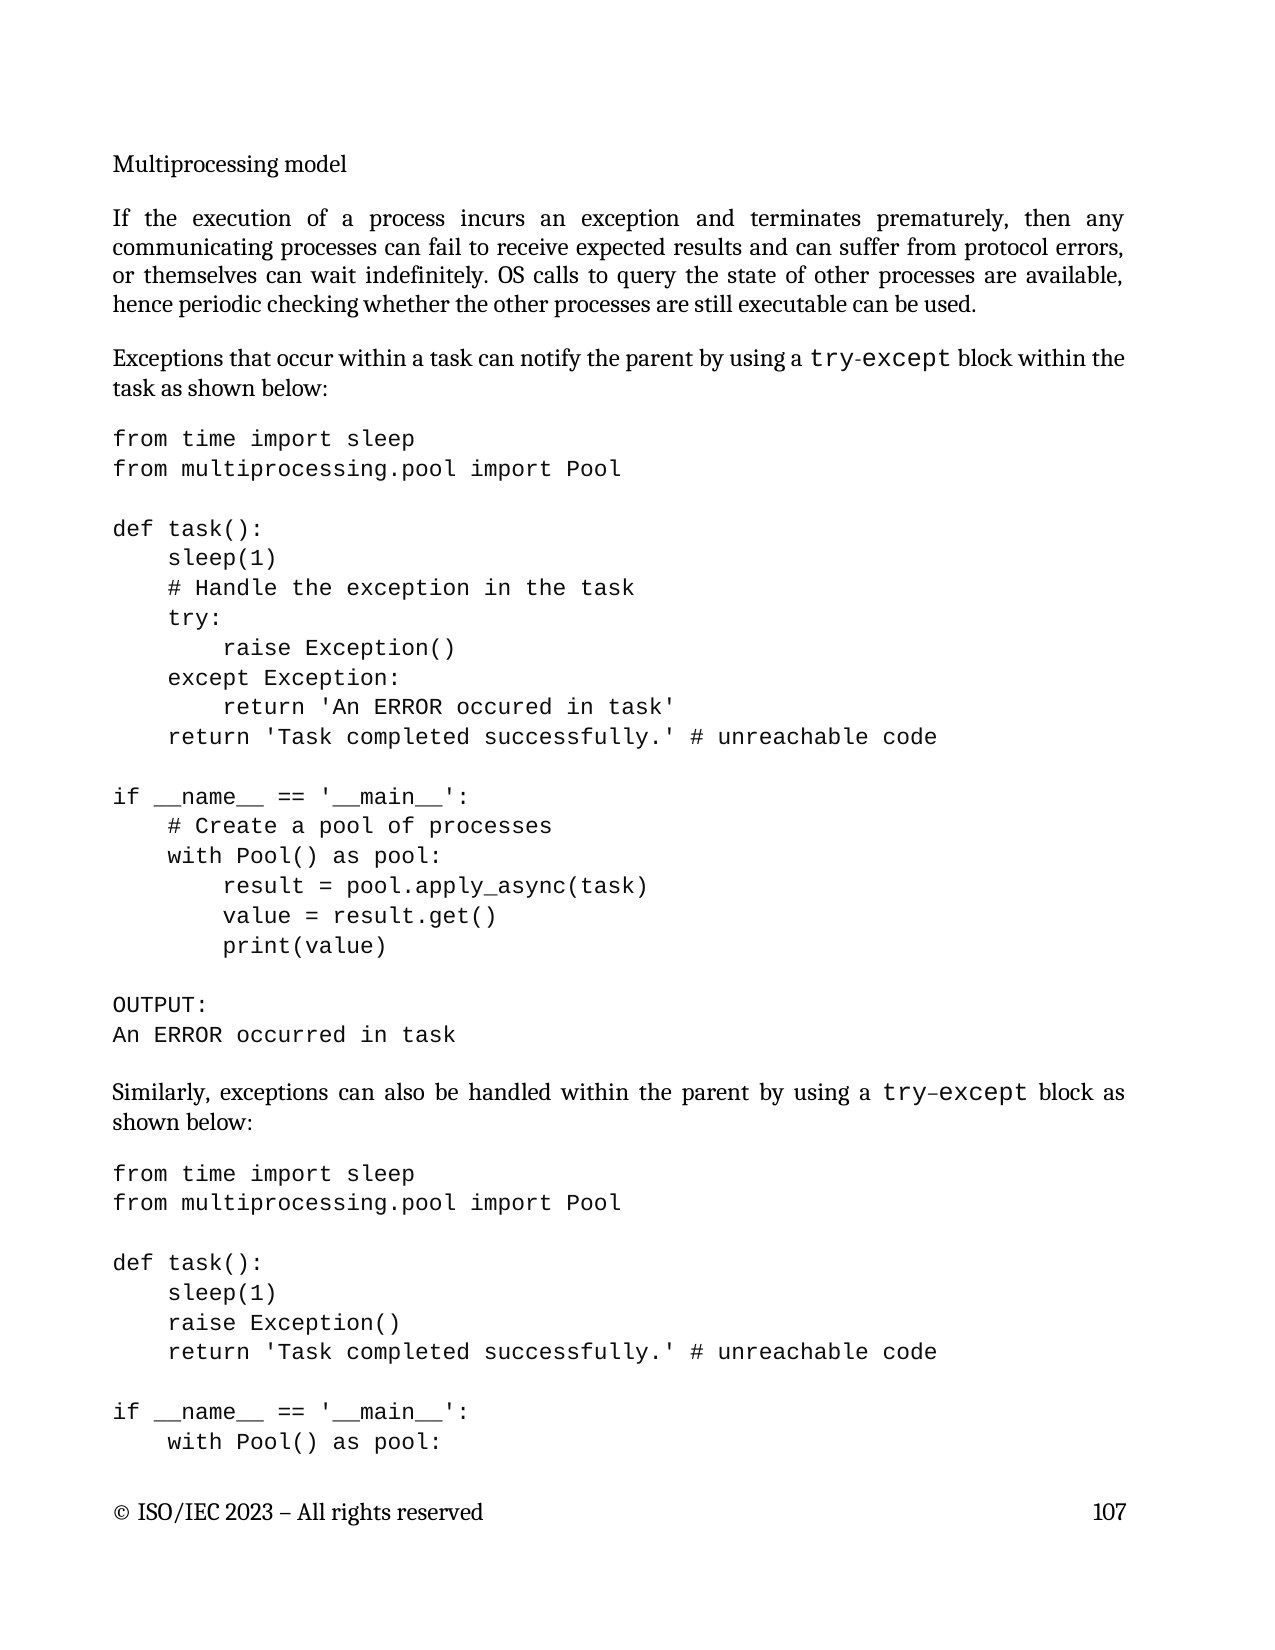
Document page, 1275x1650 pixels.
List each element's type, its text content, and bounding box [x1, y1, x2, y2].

text if __name__ == '__main__': [112, 1400, 1125, 1426]
text try: [112, 606, 1125, 632]
text If the execution of a process incurs an exception and terminates prematurely, then any communicating processes can fail to receive expected results and can suffer from protocol errors, or themselves can wait indefinitely. OS calls to query the state of other processes are available, hence periodic checking whether the other processes are still executable can be used. [112, 204, 1125, 319]
text print(value) [112, 934, 1125, 960]
text raise Exception() [112, 636, 1125, 662]
text from multiprocessing.pool import Pool [112, 457, 1125, 483]
text def task(): [112, 1251, 1125, 1277]
text return 'An ERROR occured in task' [112, 696, 1125, 722]
text return 'Task completed successfully.' # unreachable code [112, 1341, 1125, 1367]
text raise Exception() [112, 1311, 1125, 1337]
text with Pool() as pool: [112, 844, 1125, 871]
text An ERROR occurred in task [112, 1023, 1125, 1049]
text if __name__ == '__main__': [112, 785, 1125, 811]
text # Create a pool of processes [112, 815, 1125, 841]
text except Exception: [112, 666, 1125, 692]
text # Handle the exception in the task [112, 576, 1125, 602]
text from multiprocessing.pool import Pool [112, 1192, 1125, 1218]
text Exceptions that occur within a task can notify the parent by using a try-except block within the task as shown below: [112, 344, 1125, 402]
text return 'Task completed successfully.' # unreachable code [112, 725, 1125, 751]
text Multiprocessing model [112, 150, 1125, 179]
text sleep(1) [112, 547, 1125, 573]
text with Pool() as pool: [112, 1430, 1125, 1456]
text Similarly, exceptions can also be handled within the parent by using a try–except block as shown below: [112, 1078, 1125, 1137]
text result = pool.apply_async(task) [112, 874, 1125, 900]
text sleep(1) [112, 1281, 1125, 1307]
text value = result.get() [112, 904, 1125, 930]
text def task(): [112, 517, 1125, 543]
text from time import sleep [112, 427, 1125, 453]
text from time import sleep [112, 1162, 1125, 1188]
text OUTPUT: [112, 993, 1125, 1019]
